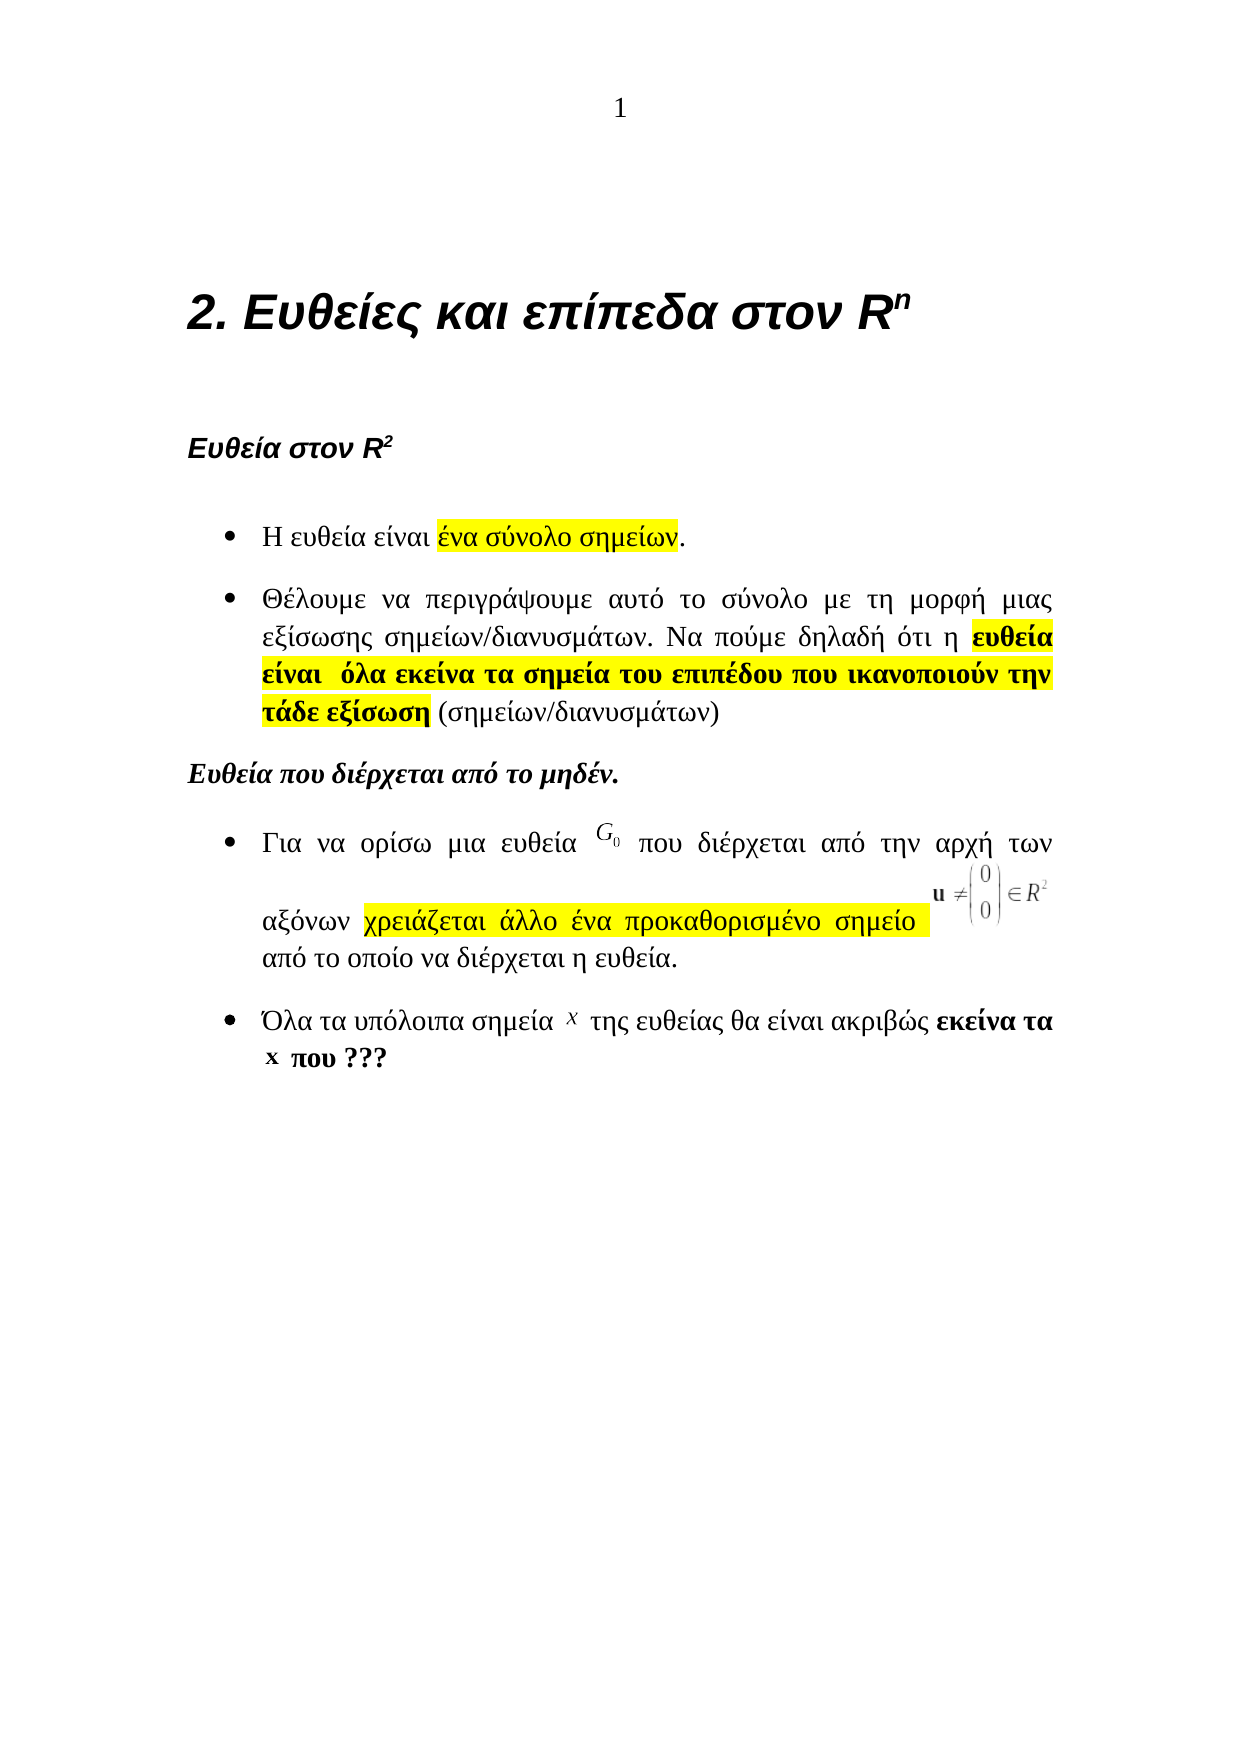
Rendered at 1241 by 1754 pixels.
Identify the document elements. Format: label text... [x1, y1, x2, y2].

list Για να ορίσω μια ευθεία που διέρχεται από την αρχή των αξόνων χρειάζεται άλλο ένα προκαθορισμένο σημείο από το οποίο να διέρχεται η ευθεία. [225, 815, 1053, 974]
subtitle Ευθεία που διέρχεται από το μηδέν. [187, 752, 1053, 790]
subtitle Ευθεία στον R2 [187, 427, 1053, 465]
list Η ευθεία είναι ένα σύνολο σημείων. [225, 515, 1053, 552]
subtitle 2. Ευθείες και επίπεδα στον Rn [187, 282, 1053, 340]
list Θέλουμε να περιγράψουμε αυτό το σύνολο με τη μορφή μιας εξίσωσης σημείων/διανυσμάτων. Να πούμε δηλαδή ότι η ευθεία είναι όλα εκείνα τα σημεία του επιπέδου που ικανοποιούν την τάδε εξίσωση (σημείων/διανυσμάτων) [225, 577, 1053, 727]
list Όλα τα υπόλοιπα σημεία της ευθείας θα είναι ακριβώς εκείνα τα που ??? [225, 999, 1053, 1074]
